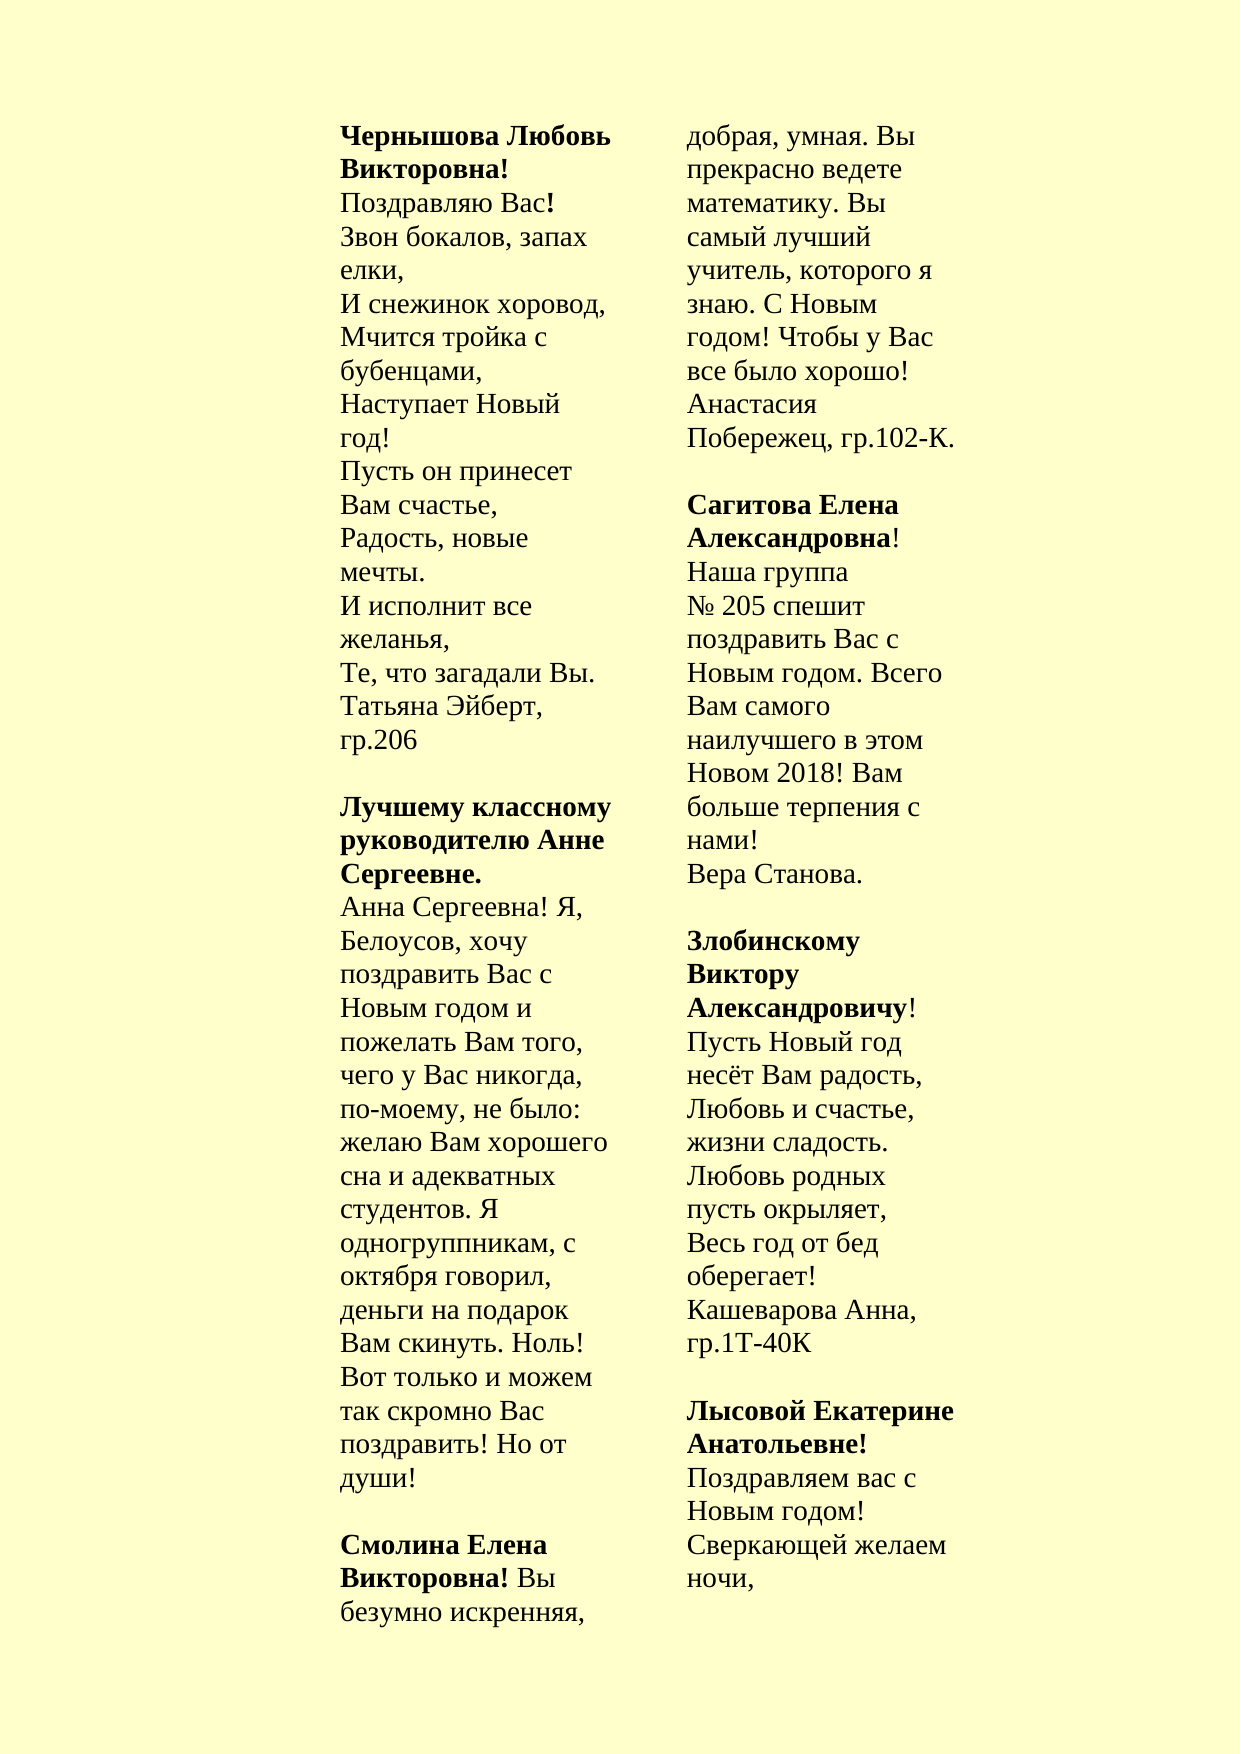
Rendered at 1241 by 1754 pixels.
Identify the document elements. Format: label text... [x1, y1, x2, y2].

text Анастасия Побережец, гр.102-К. [687, 386, 960, 453]
text Кашеварова Анна, гр.1Т-40К [687, 1292, 960, 1359]
text Татьяна Эйберт, гр.206 [340, 688, 613, 755]
text Сагитова Елена Александровна! Наша группа № 205 спешит поздравить Вас с Новым годом. Всего Вам самого наилучшего в этом Новом 2018! Вам больше терпения с нами! [687, 487, 960, 856]
text Те, что загадали Вы. [340, 655, 613, 688]
text Лысовой Екатерине Анатольевне! [687, 1393, 960, 1460]
text Смолина Елена Викторовна! Вы безумно искренняя, добрая, умная. Вы прекрасно ведете математику. Вы самый лучший учитель, которого я знаю. С Новым годом! Чтобы у Вас все было хорошо! [340, 1527, 613, 1627]
text Злобинскому Виктору Александровичу! Пусть Новый год несёт Вам радость, Любовь и счастье, жизни сладость. Любовь родных пусть окрыляет, Весь год от бед оберегает! [687, 923, 960, 1292]
text И снежинок хоровод, [340, 286, 613, 319]
text Поздравляем вас с Новым годом! [687, 1460, 960, 1527]
text Радость, новые мечты. И исполнит все желанья, [340, 521, 613, 655]
text Пусть он принесет Вам счастье, [340, 453, 613, 521]
text Сверкающей желаем ночи, [687, 1527, 960, 1594]
text Наступает Новый год! [340, 386, 613, 453]
text Чернышова Любовь Викторовна! Поздравляю Вас! [340, 118, 613, 219]
text Мчится тройка с бубенцами, [340, 319, 613, 386]
text Звон бокалов, запах елки, [340, 219, 613, 286]
text Смолина Елена Викторовна! Вы безумно искренняя, добрая, умная. Вы прекрасно ведете математику. Вы самый лучший учитель, которого я знаю. С Новым годом! Чтобы у Вас все было хорошо! [687, 118, 960, 386]
text Вера Станова. [687, 856, 960, 889]
text Анна Сергеевна! Я, Белоусов, хочу поздравить Вас с Новым годом и пожелать Вам того, чего у Вас никогда, по-моему, не было: желаю Вам хорошего сна и адекватных студентов. Я одногруппникам, с октября говорил, деньги на подарок Вам скинуть. Ноль! Вот только и можем так скромно Вас поздравить! Но от души! [340, 889, 613, 1493]
text Лучшему классному руководителю Анне Сергеевне. [340, 789, 613, 889]
